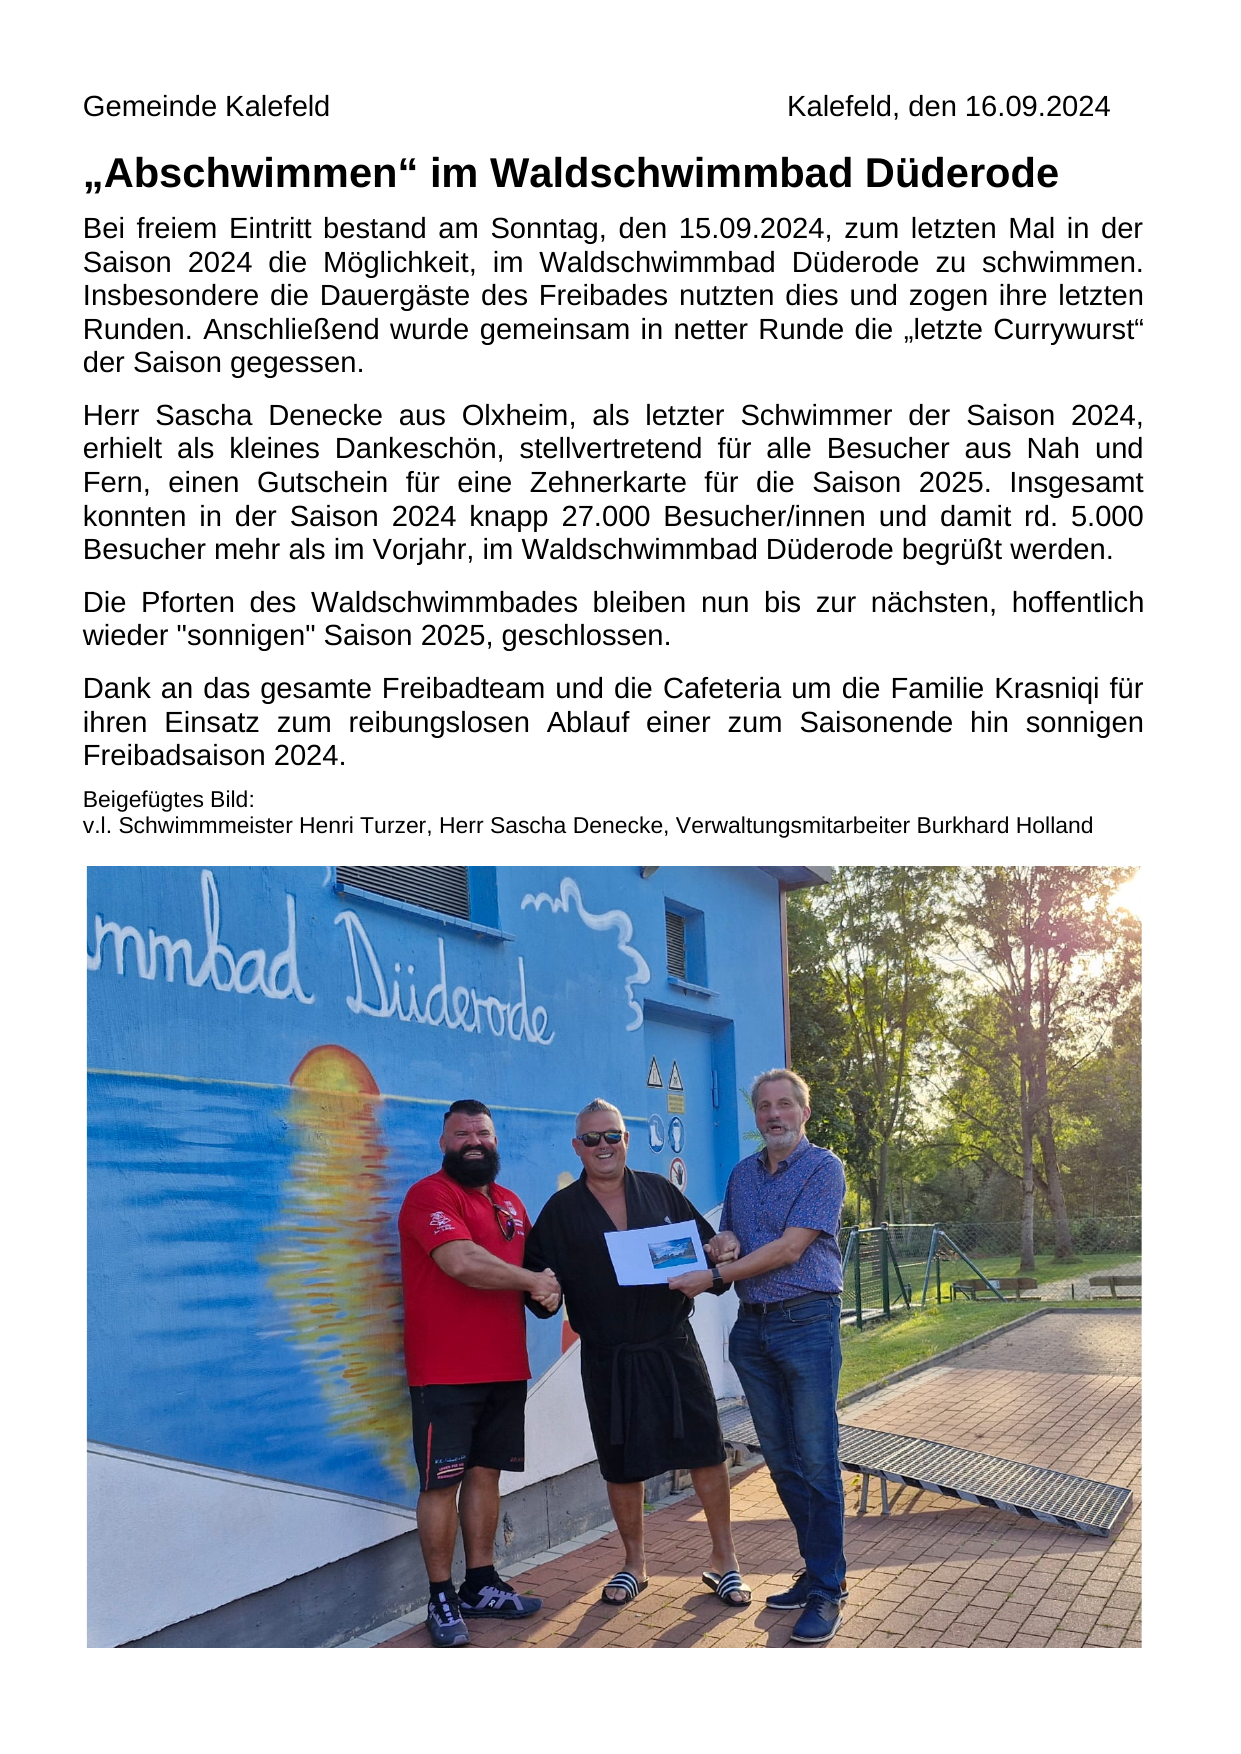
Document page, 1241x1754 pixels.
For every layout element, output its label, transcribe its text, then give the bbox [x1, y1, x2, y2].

text Beigefügtes Bild: [83, 786, 1146, 812]
text Bei freiem Eintritt bestand am Sonntag, den 15.09.2024, zum letzten Mal in der Saison 2024 die Möglichkeit, im Waldschwimmbad Düderode zu schwimmen. Insbesondere die Dauergäste des Freibades nutzten dies und zogen ihre letzten Runden. Anschließend wurde gemeinsam in netter Runde die „letzte Currywurst“ der Saison gegessen. [83, 211, 1146, 379]
text Gemeinde Kalefeld Kalefeld, den 16.09.2024 [83, 89, 1146, 122]
text v.l. Schwimmmeister Henri Turzer, Herr Sascha Denecke, Verwaltungsmitarbeiter Burkhard Holland [83, 812, 1146, 839]
text Herr Sascha Denecke aus Olxheim, als letzter Schwimmer der Saison 2024, erhielt als kleines Dankeschön, stellvertretend für alle Besucher aus Nah und Fern, einen Gutschein für eine Zehnerkarte für die Saison 2025. Insgesamt konnten in der Saison 2024 knapp 27.000 Besucher/innen und damit rd. 5.000 Besucher mehr als im Vorjahr, im Waldschwimmbad Düderode begrüßt werden. [83, 398, 1146, 566]
text „Abschwimmen“ im Waldschwimmbad Düderode [83, 149, 1146, 197]
text Die Pforten des Waldschwimmbades bleiben nun bis zur nächsten, hoffentlich wieder "sonnigen" Saison 2025, geschlossen. [83, 585, 1146, 652]
text Dank an das gesamte Freibadteam und die Cafeteria um die Familie Krasniqi für ihren Einsatz zum reibungslosen Ablauf einer zum Saisonende hin sonnigen Freibadsaison 2024. [83, 671, 1146, 772]
picture [86, 866, 1142, 1648]
